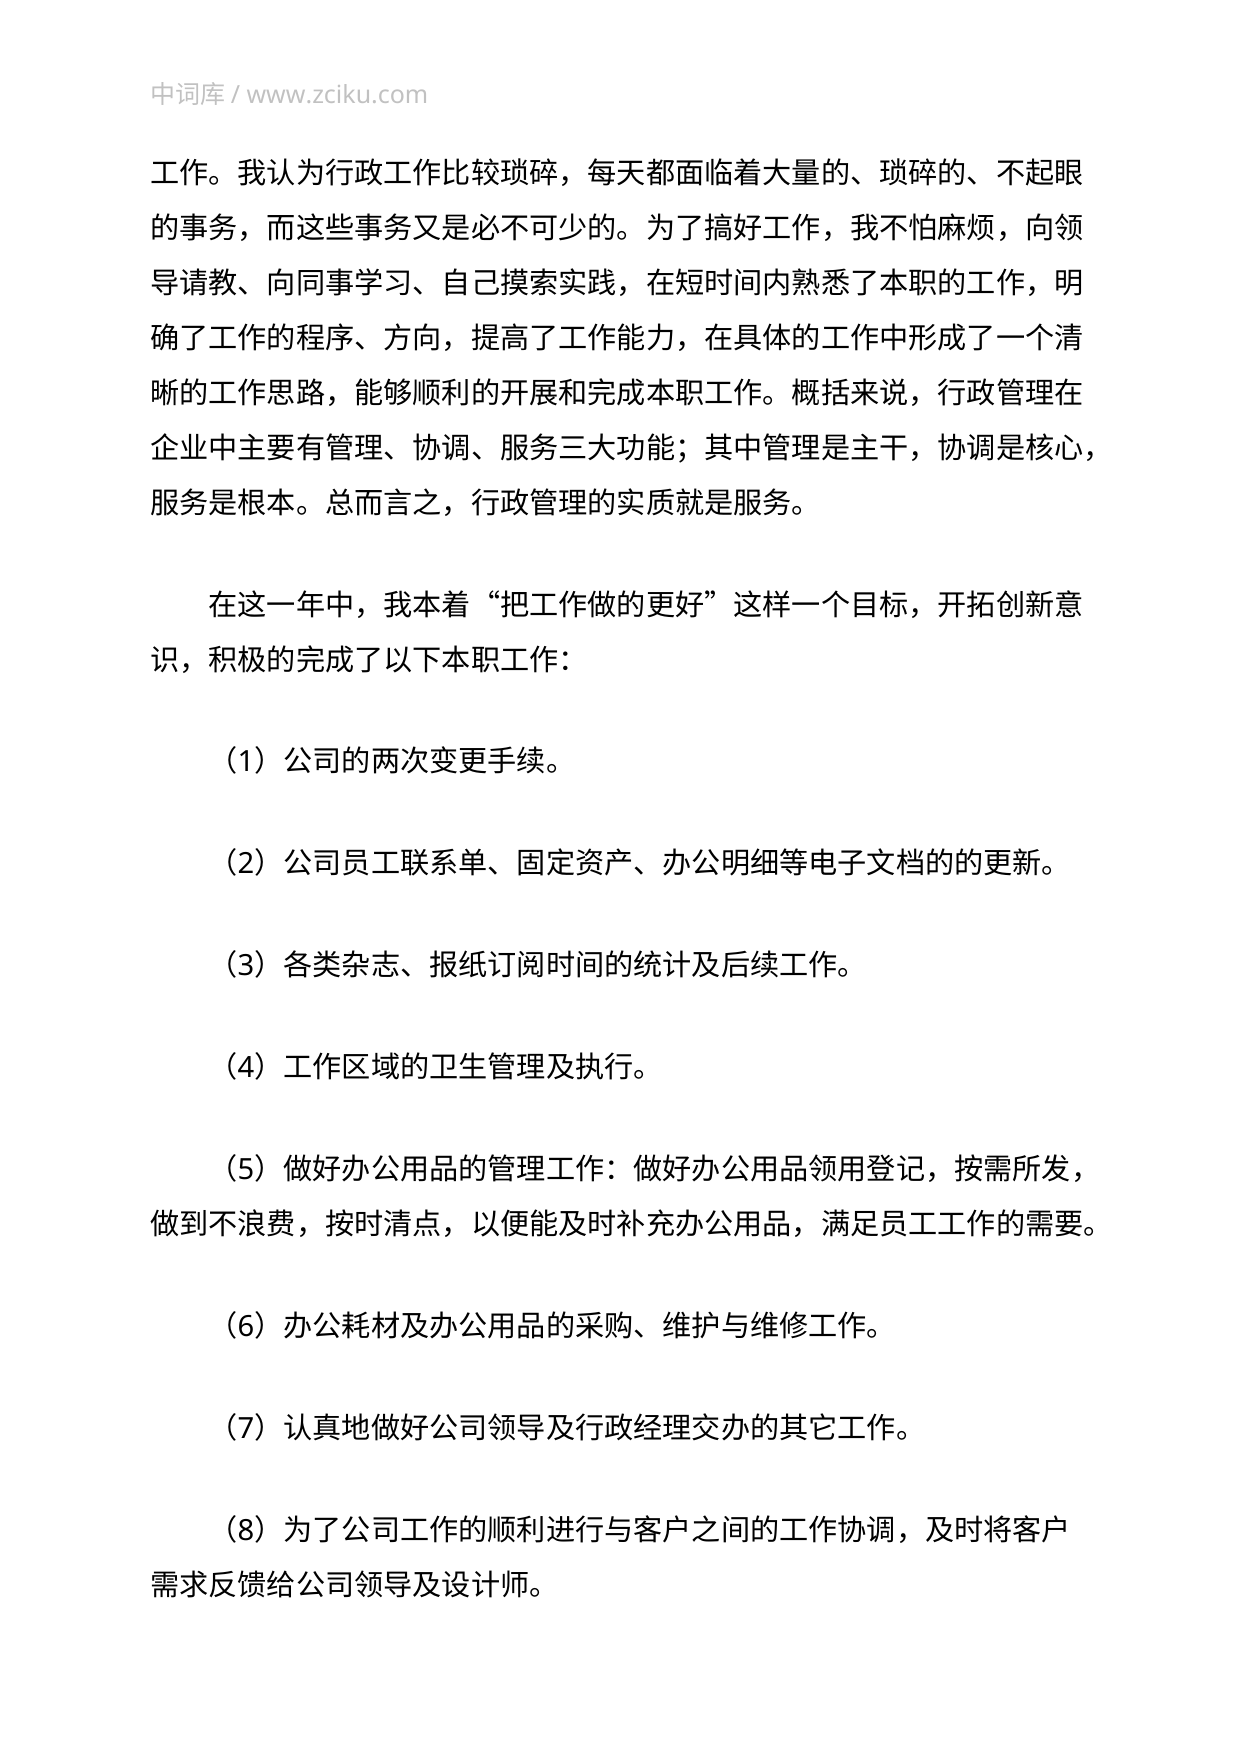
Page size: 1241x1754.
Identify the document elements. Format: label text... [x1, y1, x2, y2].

text （7）认真地做好公司领导及行政经理交办的其它工作。 [150, 1404, 1090, 1447]
text （5）做好办公用品的管理工作：做好办公用品领用登记，按需所发，做到不浪费，按时清点，以便能及时补充办公用品，满足员工工作的需要。 [150, 1146, 1090, 1243]
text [150, 150, 1090, 522]
text （4）工作区域的卫生管理及执行。 [150, 1044, 1090, 1086]
text （8）为了公司工作的顺利进行与客户之间的工作协调，及时将客户需求反馈给公司领导及设计师。 [150, 1506, 1090, 1604]
text 在这一年中，我本着“把工作做的更好”这样一个目标，开拓创新意识，积极的完成了以下本职工作： [150, 581, 1090, 678]
text （6）办公耗材及办公用品的采购、维护与维修工作。 [150, 1302, 1090, 1345]
text （3）各类杂志、报纸订阅时间的统计及后续工作。 [150, 942, 1090, 984]
text （1）公司的两次变更手续。 [150, 738, 1090, 780]
text （2）公司员工联系单、固定资产、办公明细等电子文档的的更新。 [150, 840, 1090, 882]
